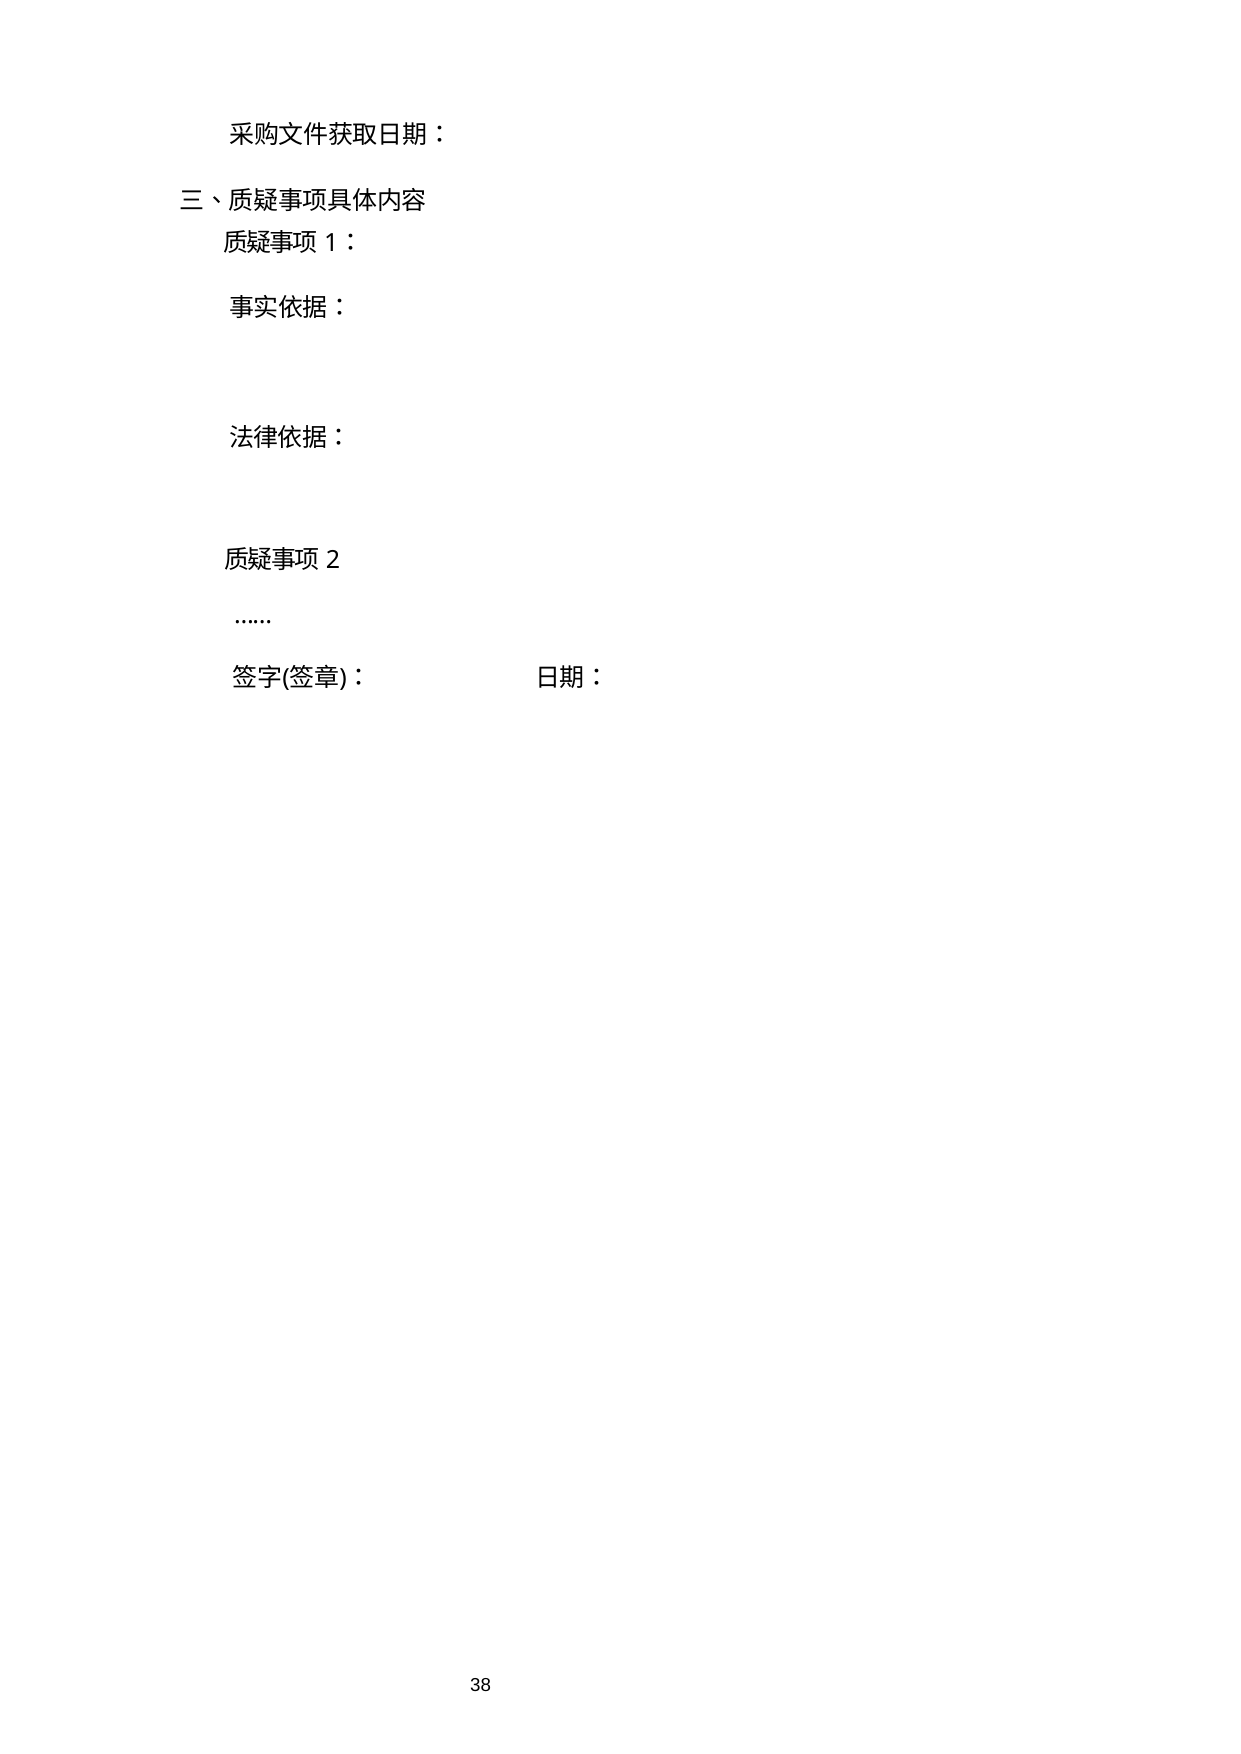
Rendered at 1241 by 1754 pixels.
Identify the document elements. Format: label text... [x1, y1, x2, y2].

text 三、质疑事项具体内容 [179, 185, 1110, 216]
text 事实依据： [229, 292, 1110, 323]
text 法律依据： [229, 422, 1110, 453]
text 采购文件获取日期： [229, 130, 1110, 184]
text 签字(签章)： 日期： [232, 662, 1110, 692]
text 质疑事项 2 [224, 552, 1110, 597]
text …… [234, 597, 1110, 636]
text 质疑事项 1： [224, 237, 1110, 292]
